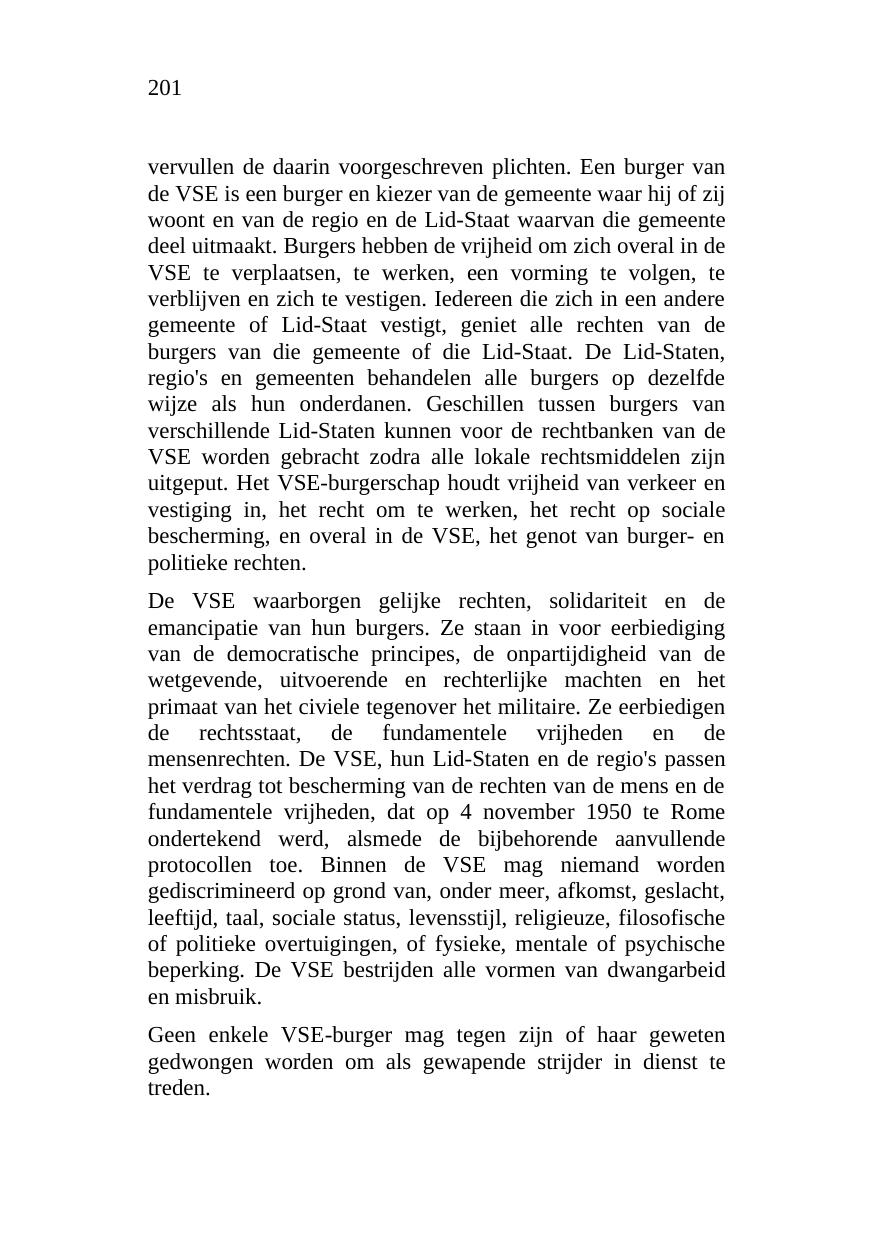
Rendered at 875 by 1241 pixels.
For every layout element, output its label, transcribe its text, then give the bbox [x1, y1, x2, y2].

text De VSE waarborgen gelijke rechten, solidariteit en de emancipatie van hun burgers. Ze staan in voor eerbiediging van de democratische principes, de onpartijdigheid van de wetgevende, uitvoerende en rechterlijke machten en het primaat van het civiele tegenover het militaire. Ze eerbiedigen de rechtsstaat, de fundamentele vrijheden en de mensenrechten. De VSE, hun Lid-Staten en de regio's passen het verdrag tot bescherming van de rechten van de mens en de fundamentele vrijheden, dat op 4 november 1950 te Rome ondertekend werd, alsmede de bijbehorende aanvullende protocollen toe. Binnen de VSE mag niemand worden gediscrimineerd op grond van, onder meer, afkomst, geslacht, leeftijd, taal, sociale status, levensstijl, religieuze, filosofische of politieke overtuigingen, of fysieke, mentale of psychische beperking. De VSE bestrijden alle vormen van dwangarbeid en misbruik. [148, 587, 726, 1009]
text Geen enkele VSE-burger mag tegen zijn of haar geweten gedwongen worden om als gewapende strijder in dienst te treden. [148, 1022, 726, 1101]
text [148, 153, 726, 575]
